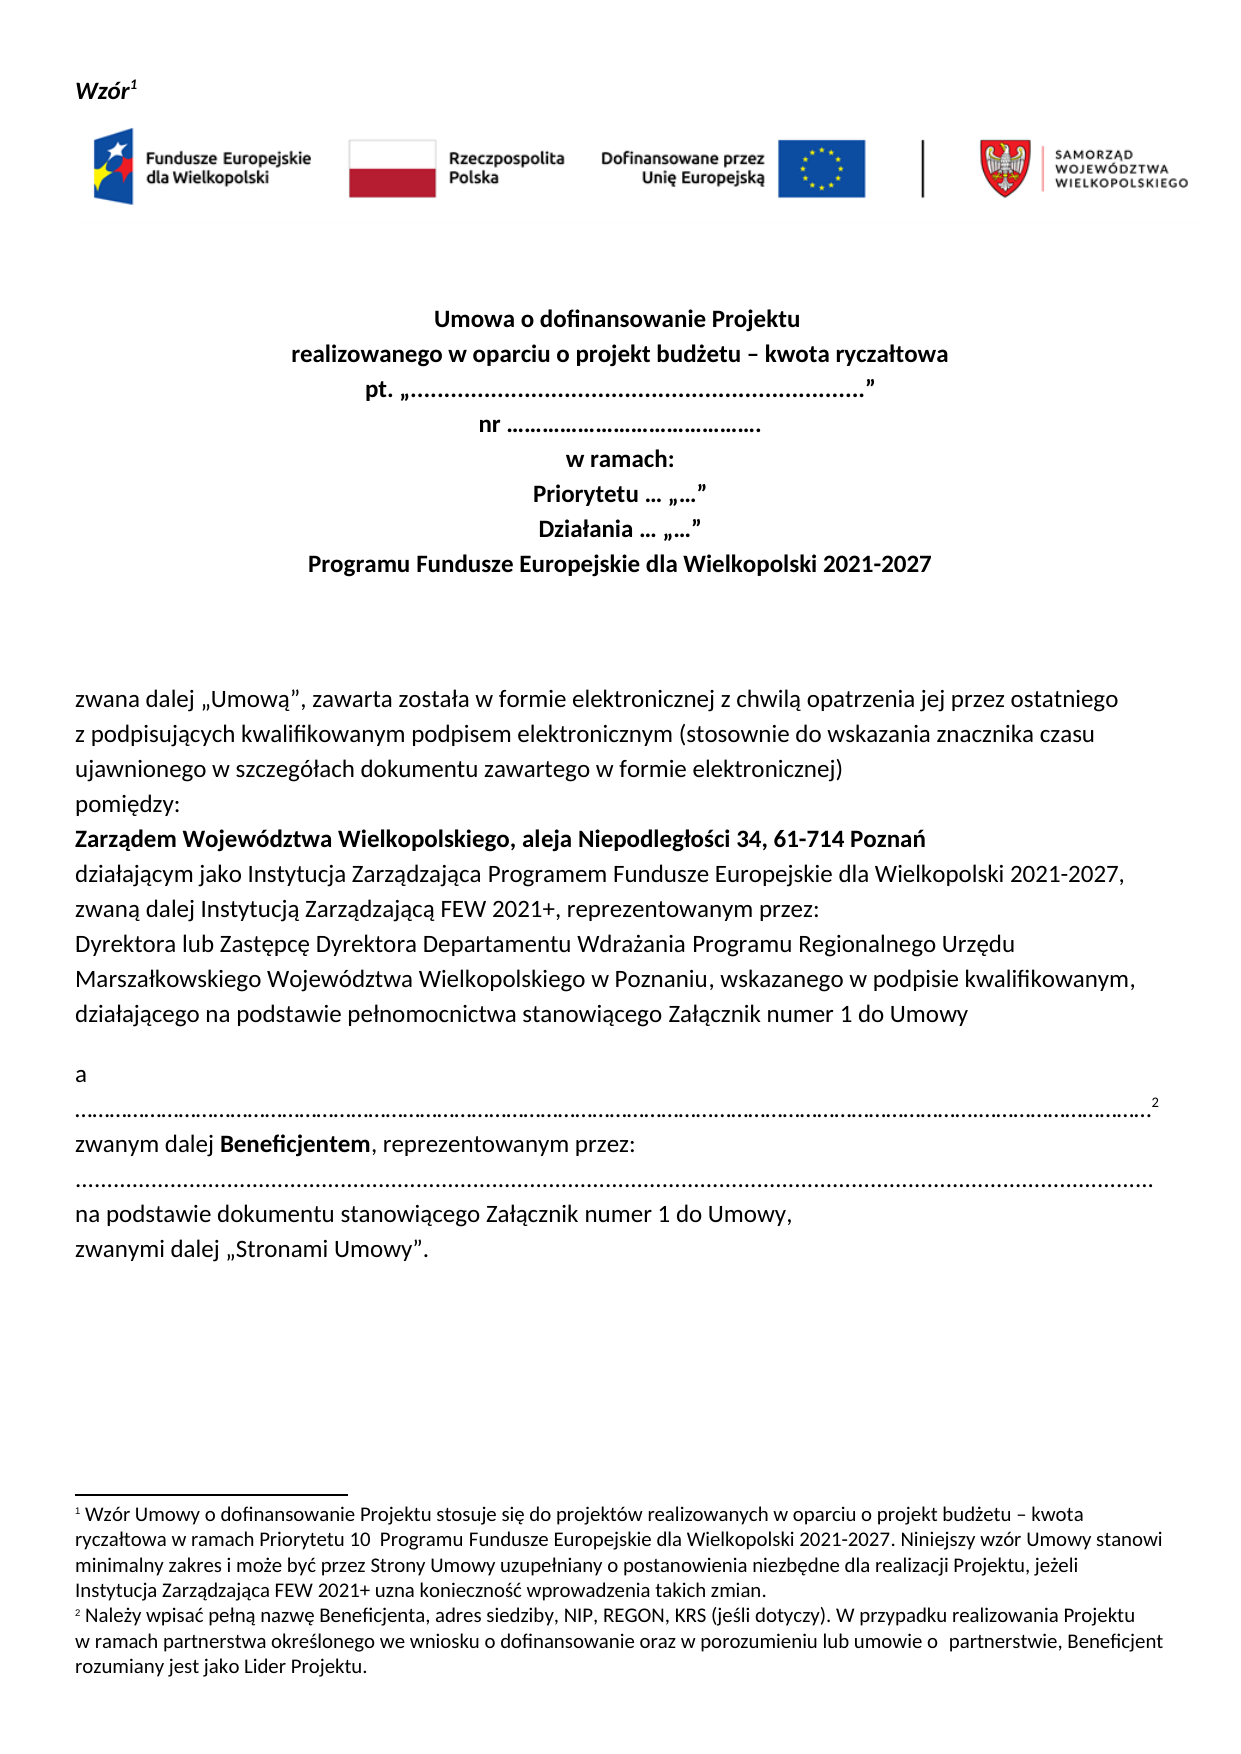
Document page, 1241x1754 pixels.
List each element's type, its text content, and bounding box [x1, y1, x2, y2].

subtitle Działania … „…” [75, 513, 1165, 544]
subtitle zwanymi dalej „Stronami Umowy”. [75, 1233, 1165, 1264]
subtitle a [75, 1058, 1165, 1089]
subtitle Programu Fundusze Europejskie dla Wielkopolski 2021-2027 [75, 548, 1165, 579]
subtitle ........................................................................................................................................................................... [75, 1163, 1165, 1194]
picture [75, 110, 1207, 224]
subtitle pt. „....................................................................” [75, 373, 1165, 404]
subtitle Priorytetu … „…” [75, 478, 1165, 509]
subtitle działającego na podstawie pełnomocnictwa stanowiącego Załącznik numer 1 do Umowy [75, 998, 1165, 1029]
subtitle Zarządem Województwa Wielkopolskiego, aleja Niepodległości 34, 61-714 Poznań [75, 823, 1165, 854]
subtitle Dyrektora lub Zastępcę Dyrektora Departamentu Wdrażania Programu Regionalnego Urzędu Marszałkowskiego Województwa Wielkopolskiego w Poznaniu, wskazanego w podpisie kwalifikowanym, [75, 928, 1165, 994]
subtitle nr ……………………………………. [75, 408, 1165, 439]
text Wzór [75, 75, 1165, 106]
subtitle w ramach: [75, 443, 1165, 474]
text Umowa o dofinansowanie Projektu realizowanego w oparciu o projekt budżetu – kwota ryczałtowa [75, 303, 1165, 369]
subtitle działającym jako Instytucja Zarządzająca Programem Fundusze Europejskie dla Wielkopolski 2021-2027, zwaną dalej Instytucją Zarządzającą FEW 2021+, reprezentowanym przez: [75, 858, 1165, 924]
subtitle ………………………………………………………………………………………………………………………………………….………………………… [75, 1093, 1165, 1124]
subtitle pomiędzy: [75, 788, 1165, 819]
subtitle na podstawie dokumentu stanowiącego Załącznik numer 1 do Umowy, [75, 1198, 1165, 1229]
subtitle zwana dalej „Umową”, zawarta została w formie elektronicznej z chwilą opatrzenia jej przez ostatniego z podpisujących kwalifikowanym podpisem elektronicznym (stosownie do wskazania znacznika czasu ujawnionego w szczegółach dokumentu zawartego w formie elektronicznej) [75, 683, 1165, 784]
subtitle zwanym dalej Beneficjentem, reprezentowanym przez: [75, 1128, 1165, 1159]
